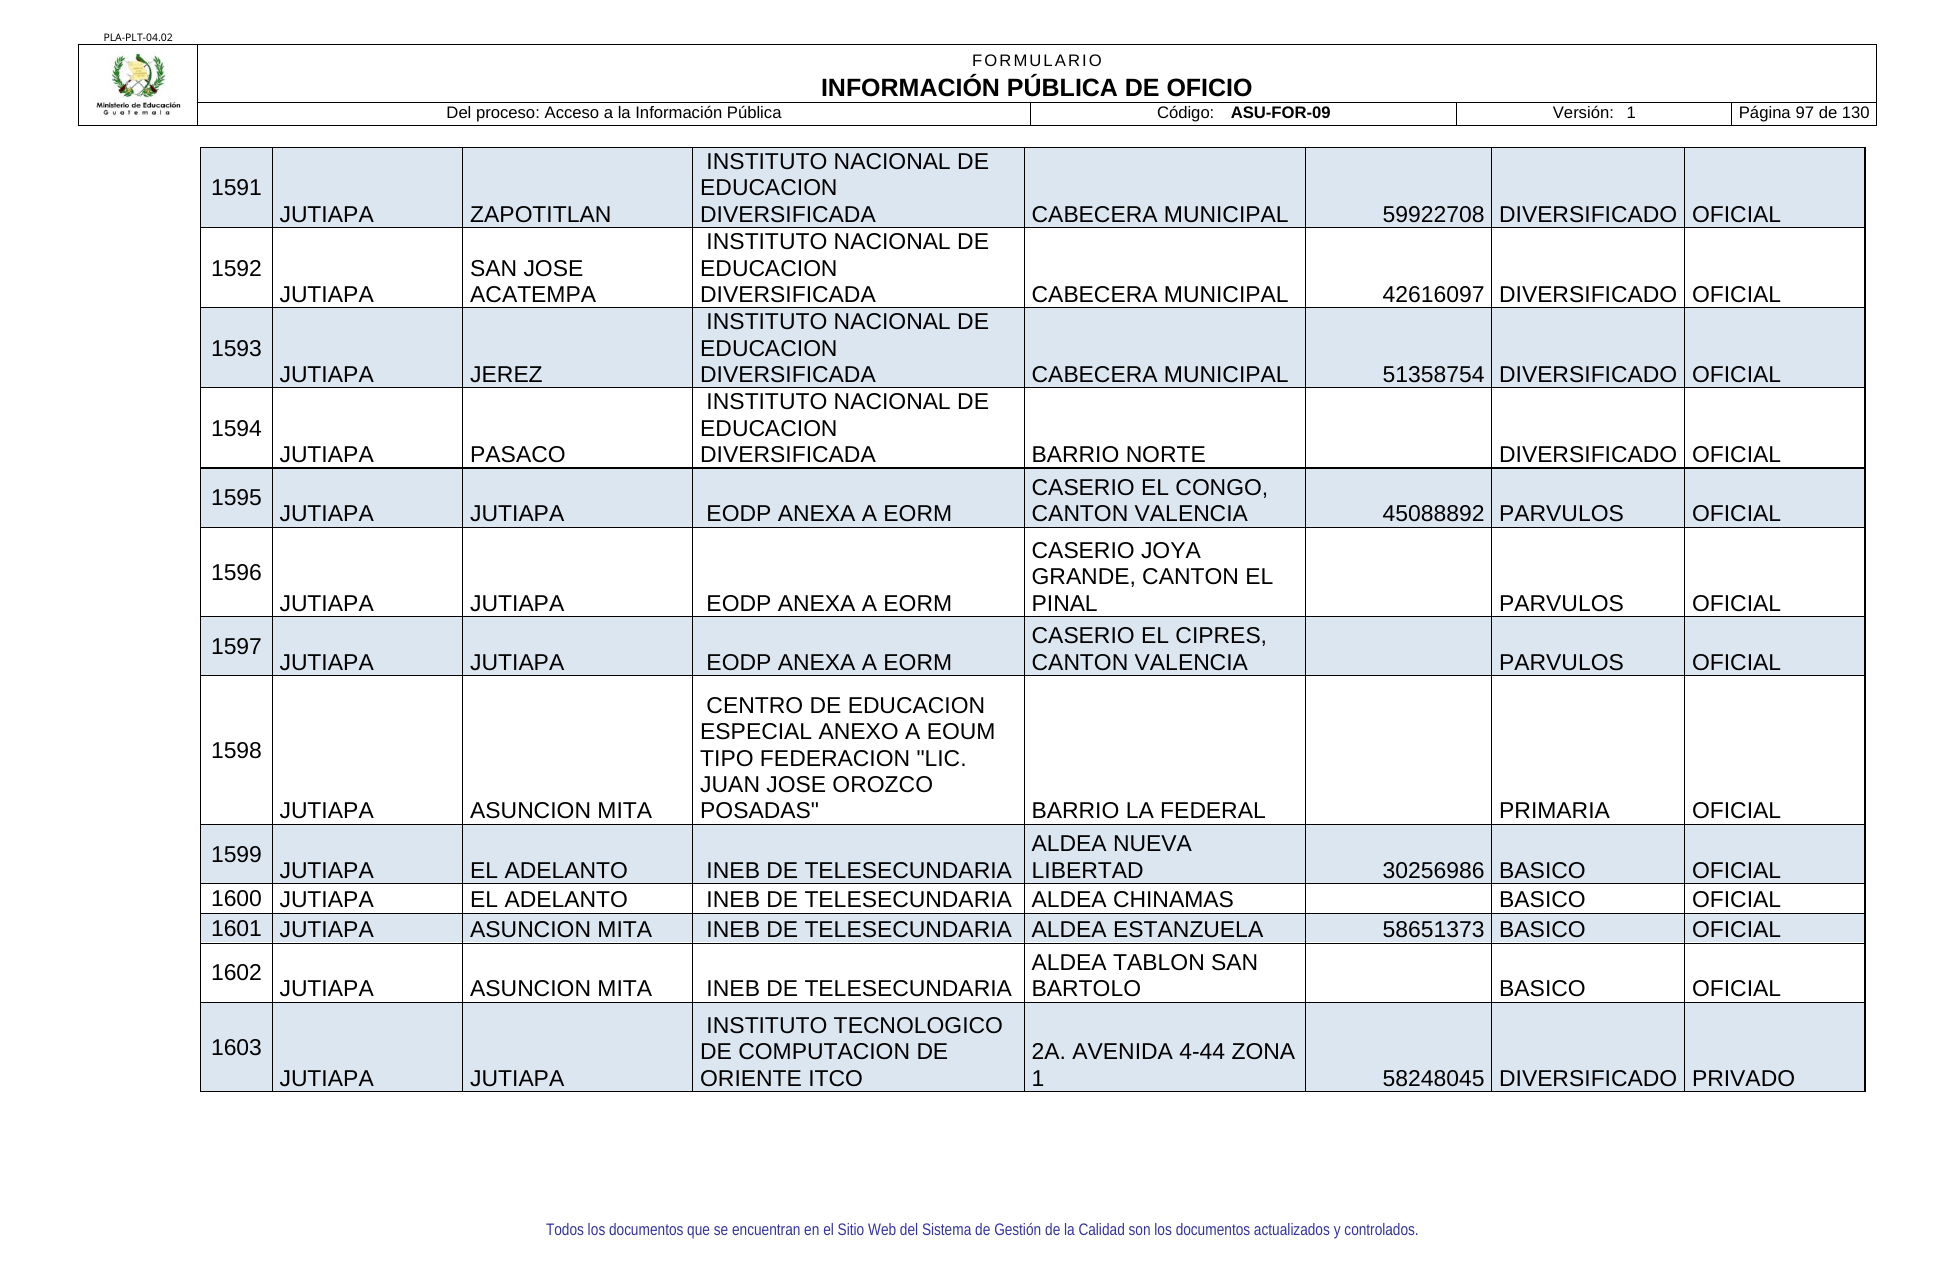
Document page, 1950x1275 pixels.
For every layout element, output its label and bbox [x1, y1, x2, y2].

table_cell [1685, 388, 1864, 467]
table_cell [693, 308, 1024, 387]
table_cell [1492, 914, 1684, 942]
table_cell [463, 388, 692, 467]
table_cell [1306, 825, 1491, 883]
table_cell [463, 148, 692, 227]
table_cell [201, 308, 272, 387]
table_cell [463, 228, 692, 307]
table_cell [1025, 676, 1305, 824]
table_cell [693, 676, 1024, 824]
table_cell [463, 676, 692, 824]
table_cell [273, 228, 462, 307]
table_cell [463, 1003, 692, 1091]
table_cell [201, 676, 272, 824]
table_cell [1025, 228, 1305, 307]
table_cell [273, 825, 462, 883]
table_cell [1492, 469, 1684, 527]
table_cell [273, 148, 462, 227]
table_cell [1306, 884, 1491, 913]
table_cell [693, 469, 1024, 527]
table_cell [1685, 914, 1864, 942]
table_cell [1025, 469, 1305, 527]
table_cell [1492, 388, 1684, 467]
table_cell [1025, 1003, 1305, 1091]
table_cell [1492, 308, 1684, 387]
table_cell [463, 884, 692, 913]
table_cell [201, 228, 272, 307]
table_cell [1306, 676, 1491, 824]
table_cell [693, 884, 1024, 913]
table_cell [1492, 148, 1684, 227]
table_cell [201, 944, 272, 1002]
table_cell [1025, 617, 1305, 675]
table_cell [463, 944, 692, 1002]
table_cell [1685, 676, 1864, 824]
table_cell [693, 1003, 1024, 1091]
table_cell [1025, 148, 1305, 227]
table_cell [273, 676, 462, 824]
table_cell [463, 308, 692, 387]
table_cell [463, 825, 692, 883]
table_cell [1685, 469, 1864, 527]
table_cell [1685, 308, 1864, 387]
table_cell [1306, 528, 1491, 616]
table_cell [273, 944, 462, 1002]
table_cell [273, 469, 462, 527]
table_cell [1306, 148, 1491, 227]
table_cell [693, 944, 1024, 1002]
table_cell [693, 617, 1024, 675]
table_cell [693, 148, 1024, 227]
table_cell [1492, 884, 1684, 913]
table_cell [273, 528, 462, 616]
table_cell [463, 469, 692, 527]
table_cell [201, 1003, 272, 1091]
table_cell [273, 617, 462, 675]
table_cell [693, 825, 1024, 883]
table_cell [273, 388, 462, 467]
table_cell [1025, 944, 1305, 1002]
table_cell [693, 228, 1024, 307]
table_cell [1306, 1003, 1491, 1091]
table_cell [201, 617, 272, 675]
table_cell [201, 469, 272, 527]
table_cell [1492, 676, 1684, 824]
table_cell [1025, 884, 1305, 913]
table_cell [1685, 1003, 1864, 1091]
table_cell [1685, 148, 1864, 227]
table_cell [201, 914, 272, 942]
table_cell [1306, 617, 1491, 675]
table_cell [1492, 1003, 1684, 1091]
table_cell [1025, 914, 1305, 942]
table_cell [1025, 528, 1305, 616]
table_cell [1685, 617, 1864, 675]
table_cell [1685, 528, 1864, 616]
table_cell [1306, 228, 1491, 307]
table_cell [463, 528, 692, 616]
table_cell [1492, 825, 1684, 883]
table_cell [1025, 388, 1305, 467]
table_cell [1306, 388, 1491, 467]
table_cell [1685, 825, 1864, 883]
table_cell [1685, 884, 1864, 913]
picture [95, 51, 181, 117]
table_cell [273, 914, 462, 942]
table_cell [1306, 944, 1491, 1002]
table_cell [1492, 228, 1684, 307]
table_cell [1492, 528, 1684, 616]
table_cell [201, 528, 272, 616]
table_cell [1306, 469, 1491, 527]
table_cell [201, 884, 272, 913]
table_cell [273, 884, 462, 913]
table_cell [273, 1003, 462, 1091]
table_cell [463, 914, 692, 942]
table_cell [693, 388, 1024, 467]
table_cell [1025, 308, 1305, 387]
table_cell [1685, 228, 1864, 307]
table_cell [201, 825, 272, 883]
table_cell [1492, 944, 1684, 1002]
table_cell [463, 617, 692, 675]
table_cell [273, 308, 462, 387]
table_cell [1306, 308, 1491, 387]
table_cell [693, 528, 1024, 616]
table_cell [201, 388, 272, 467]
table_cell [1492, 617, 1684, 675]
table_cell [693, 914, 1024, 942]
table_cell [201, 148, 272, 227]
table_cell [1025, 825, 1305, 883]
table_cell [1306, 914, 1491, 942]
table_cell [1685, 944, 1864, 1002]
